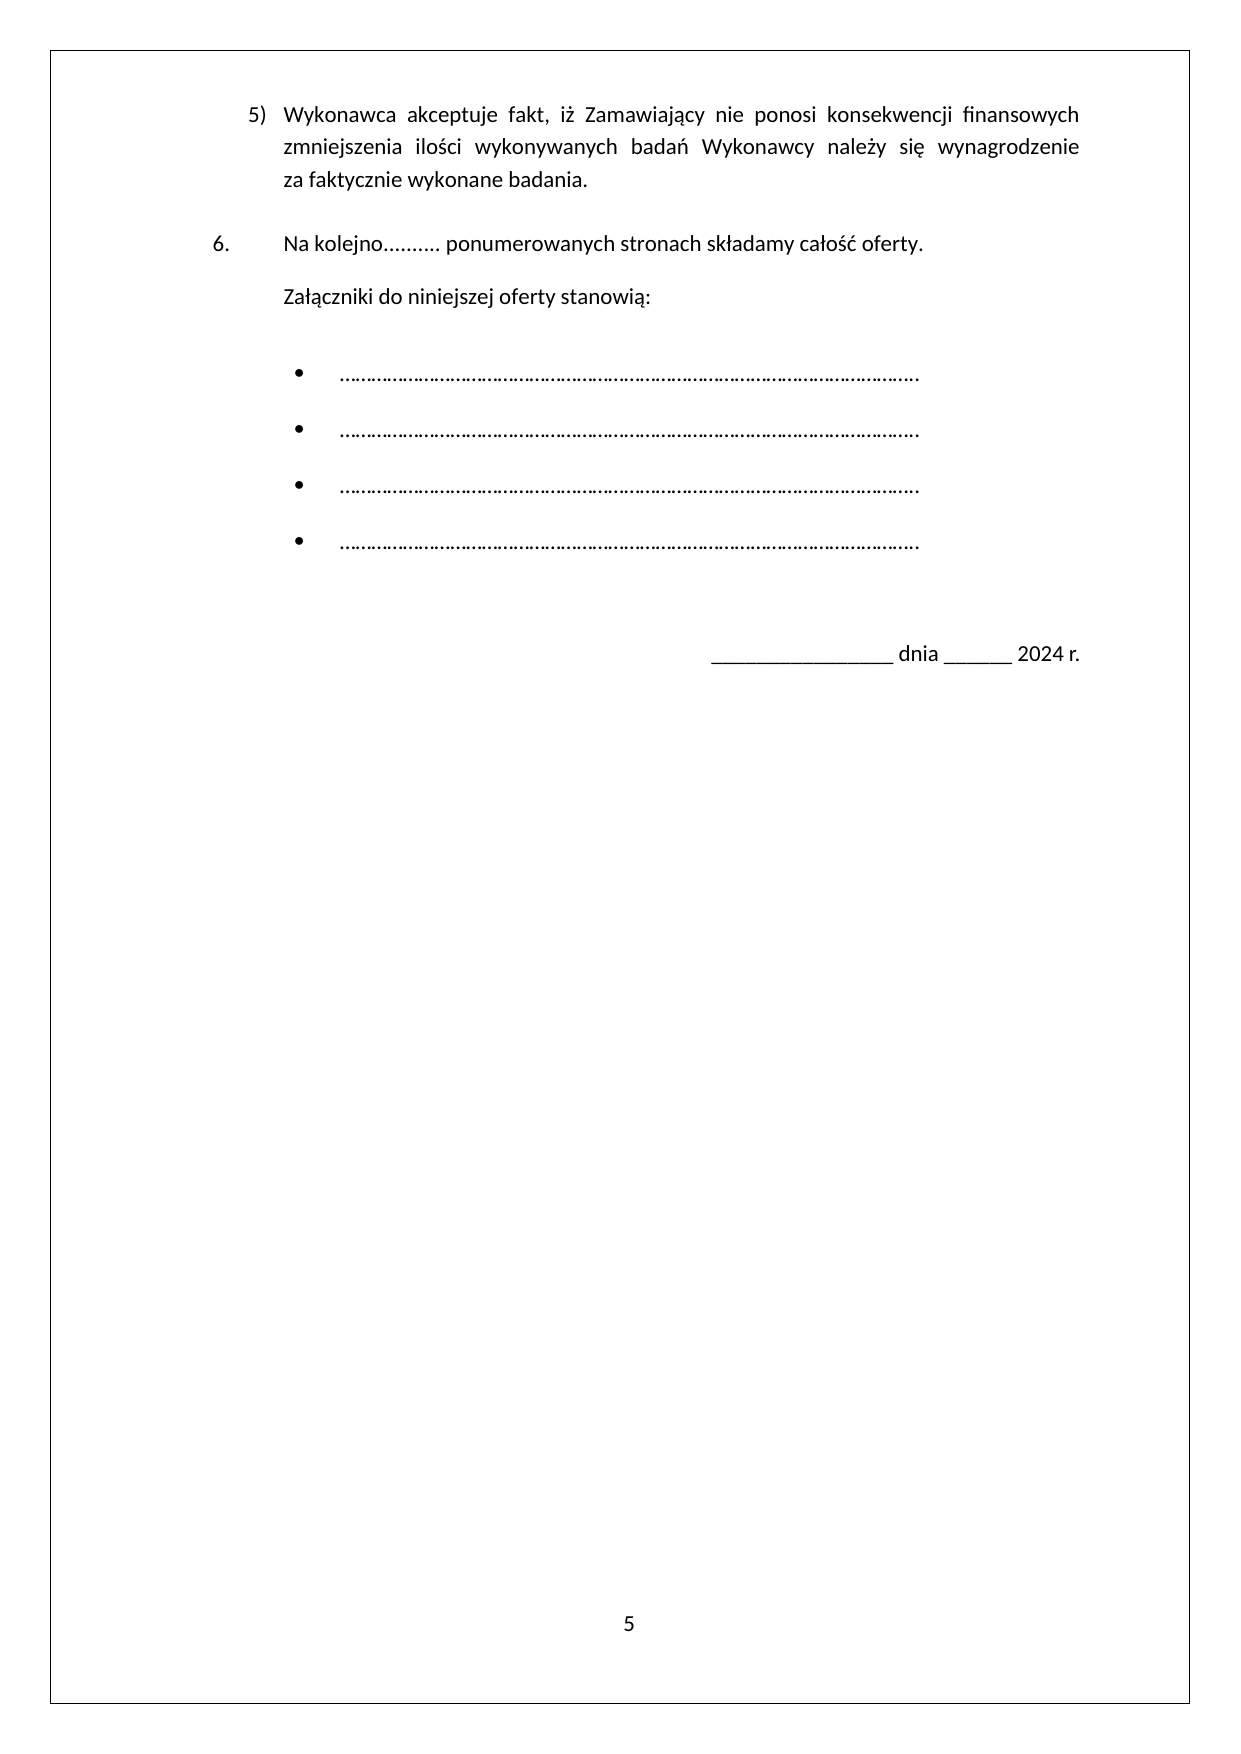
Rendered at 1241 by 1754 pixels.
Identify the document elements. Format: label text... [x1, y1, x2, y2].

text Załączniki do niniejszej oferty stanowią: [283, 282, 1081, 310]
list ……………………………………………………………………………………………….. [295, 527, 1081, 555]
list ……………………………………………………………………………………………….. [295, 359, 1081, 387]
list Na kolejno.......... ponumerowanych stronach składamy całość oferty. [212, 229, 1081, 257]
text ________________ dnia ______ 2024 r. [295, 639, 1081, 667]
list ……………………………………………………………………………………………….. [295, 471, 1081, 499]
list Wykonawca akceptuje fakt, iż Zamawiający nie ponosi konsekwencji finansowych zmniejszenia ilości wykonywanych badań Wykonawcy należy się wynagrodzenie za faktycznie wykonane badania. [248, 100, 1081, 193]
list ……………………………………………………………………………………………….. [295, 415, 1081, 443]
